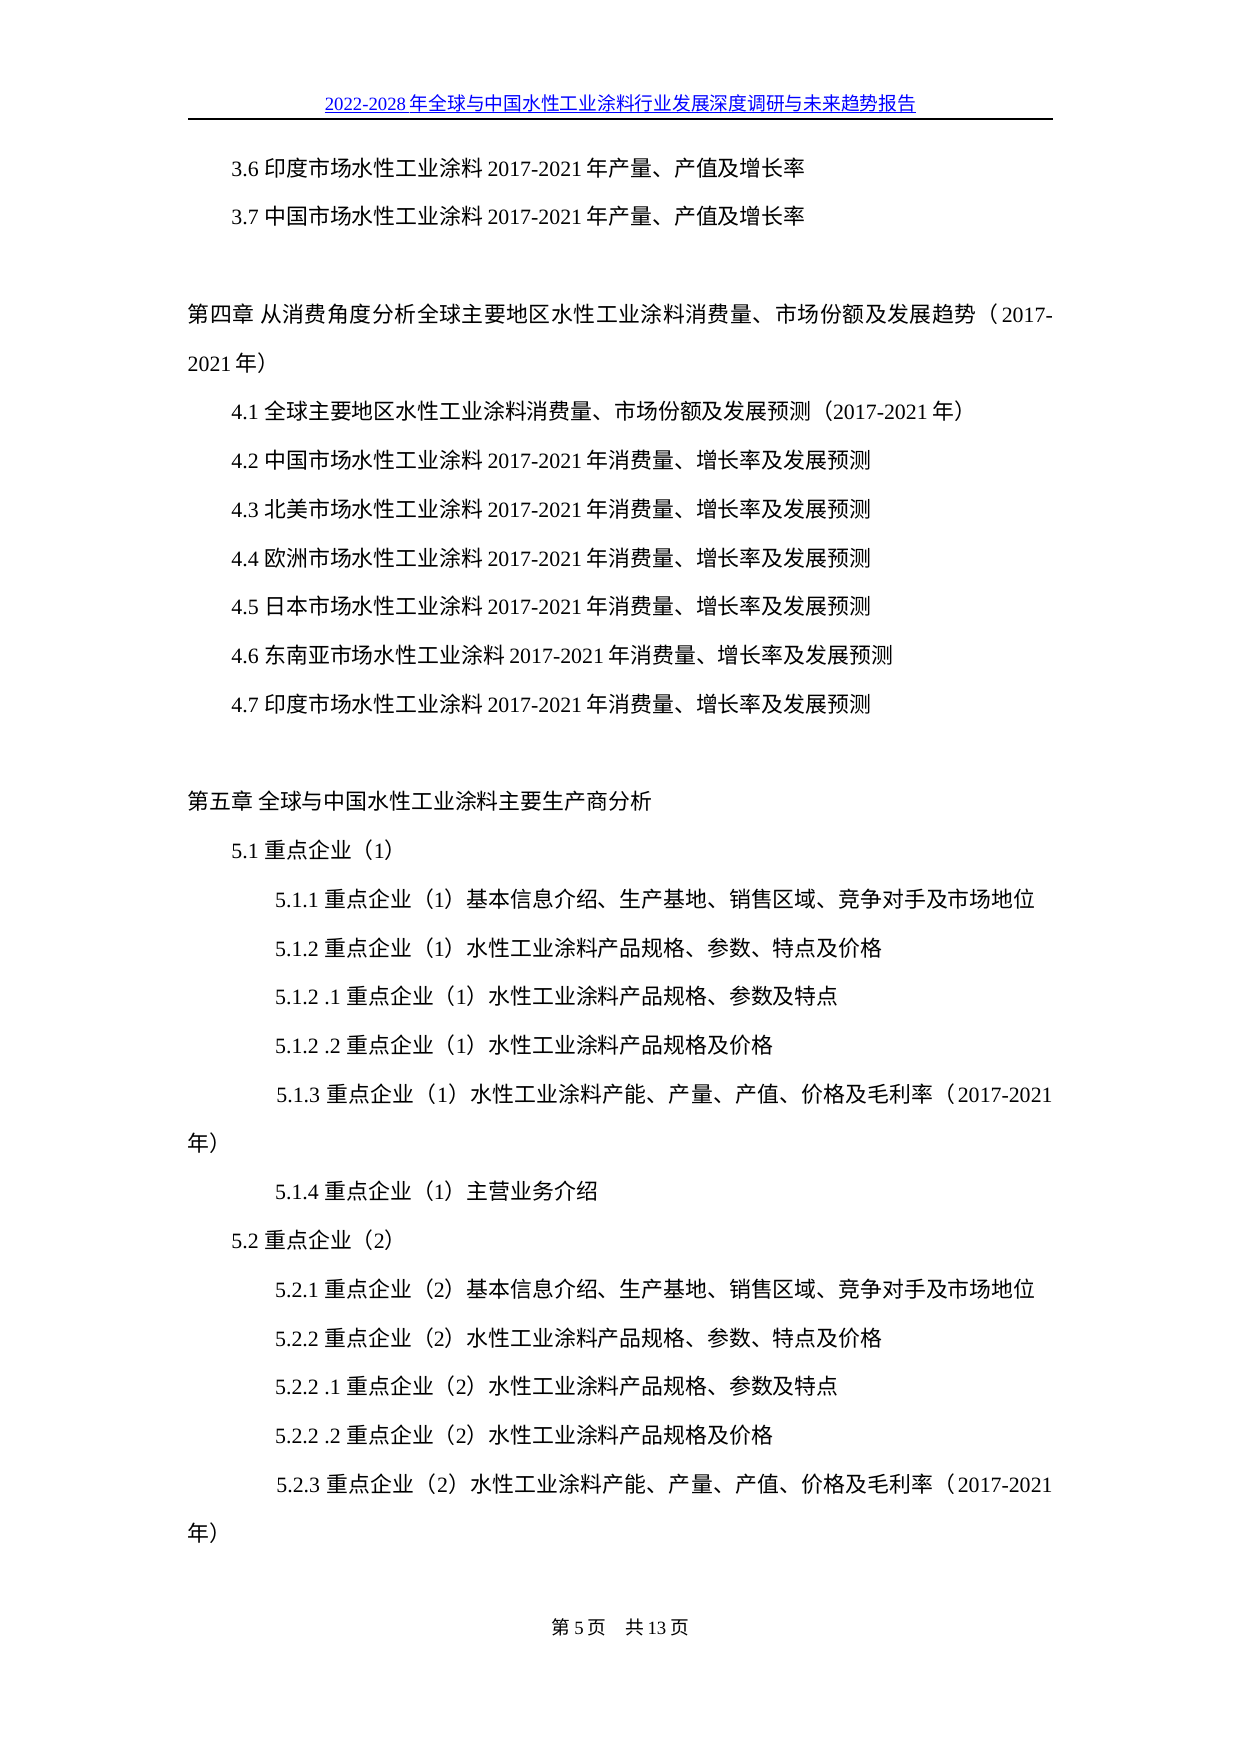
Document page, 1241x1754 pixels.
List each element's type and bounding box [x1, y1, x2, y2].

text [187, 150, 1053, 1548]
